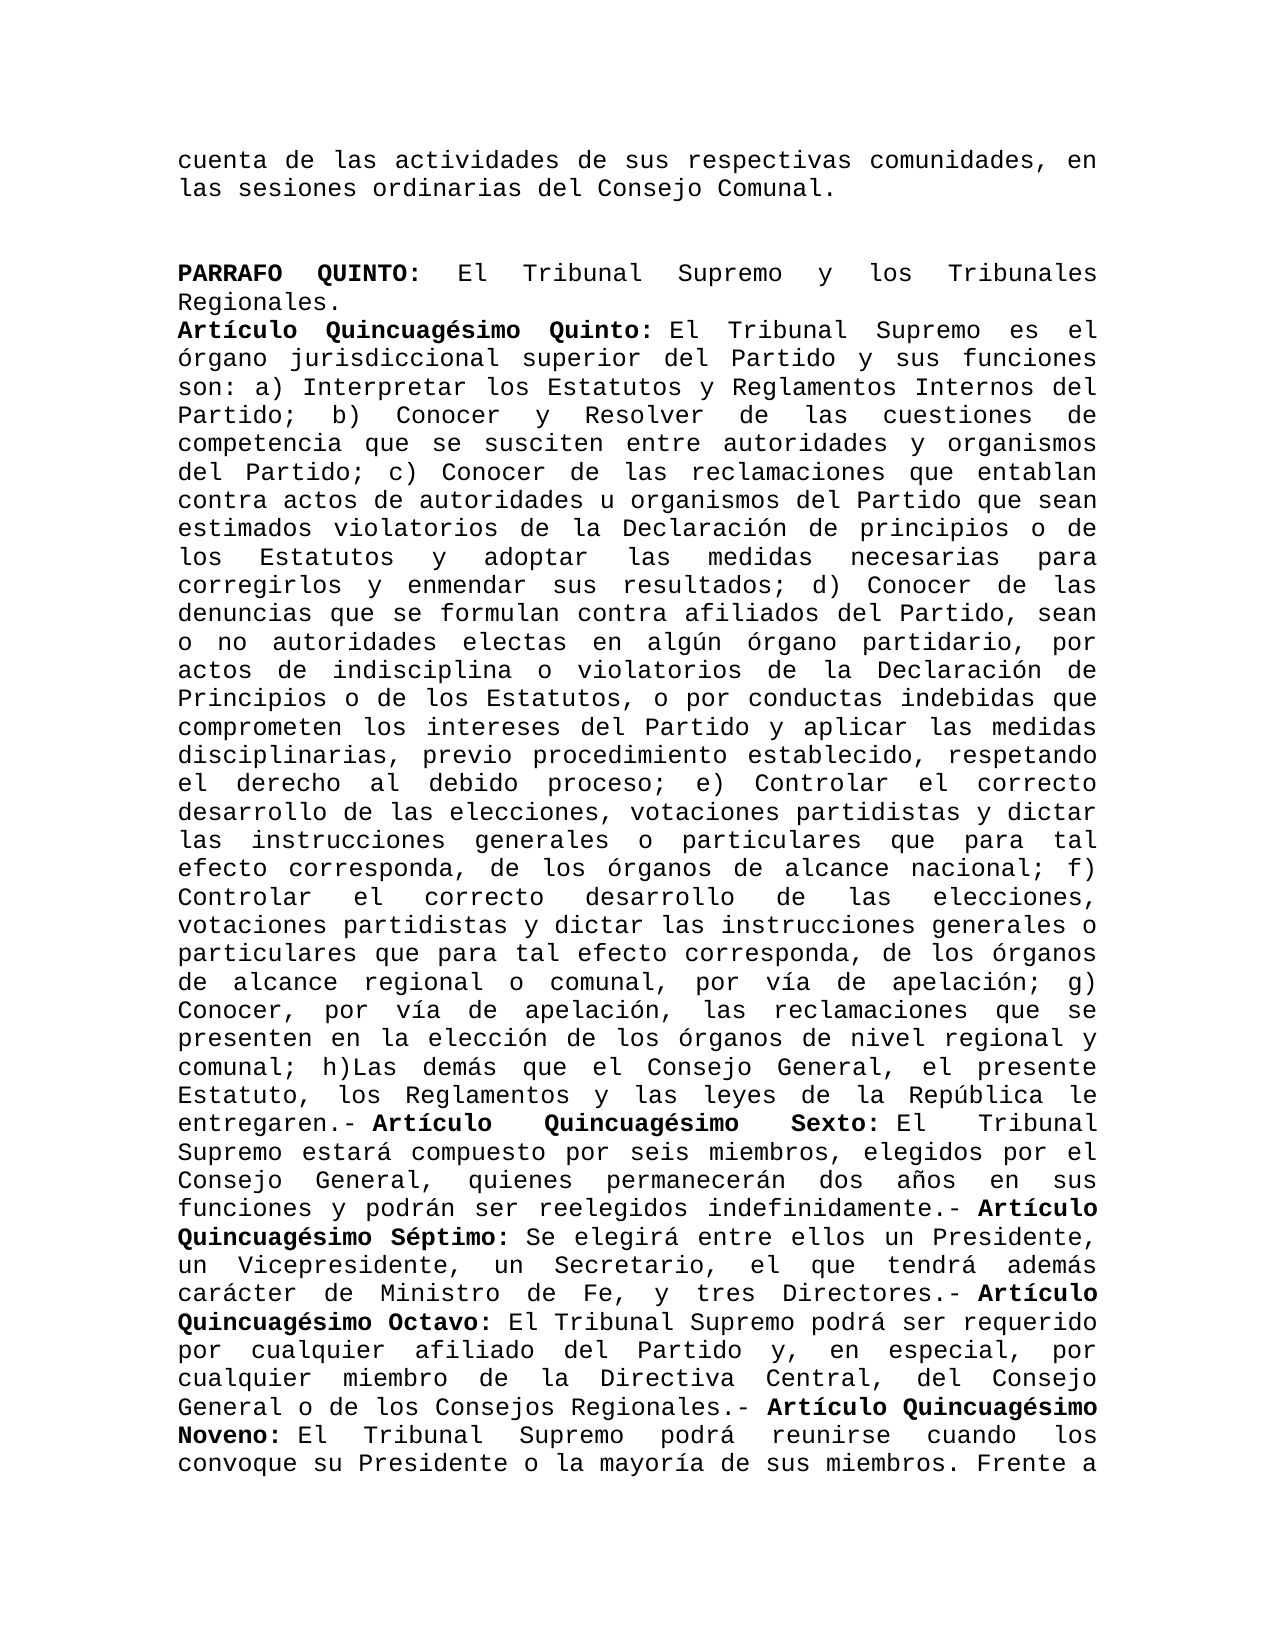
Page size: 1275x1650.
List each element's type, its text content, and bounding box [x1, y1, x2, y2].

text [177, 318, 1098, 1479]
text PARRAFO QUINTO: El Tribunal Supremo y los Tribunales Regionales. [177, 261, 1098, 318]
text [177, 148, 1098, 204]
